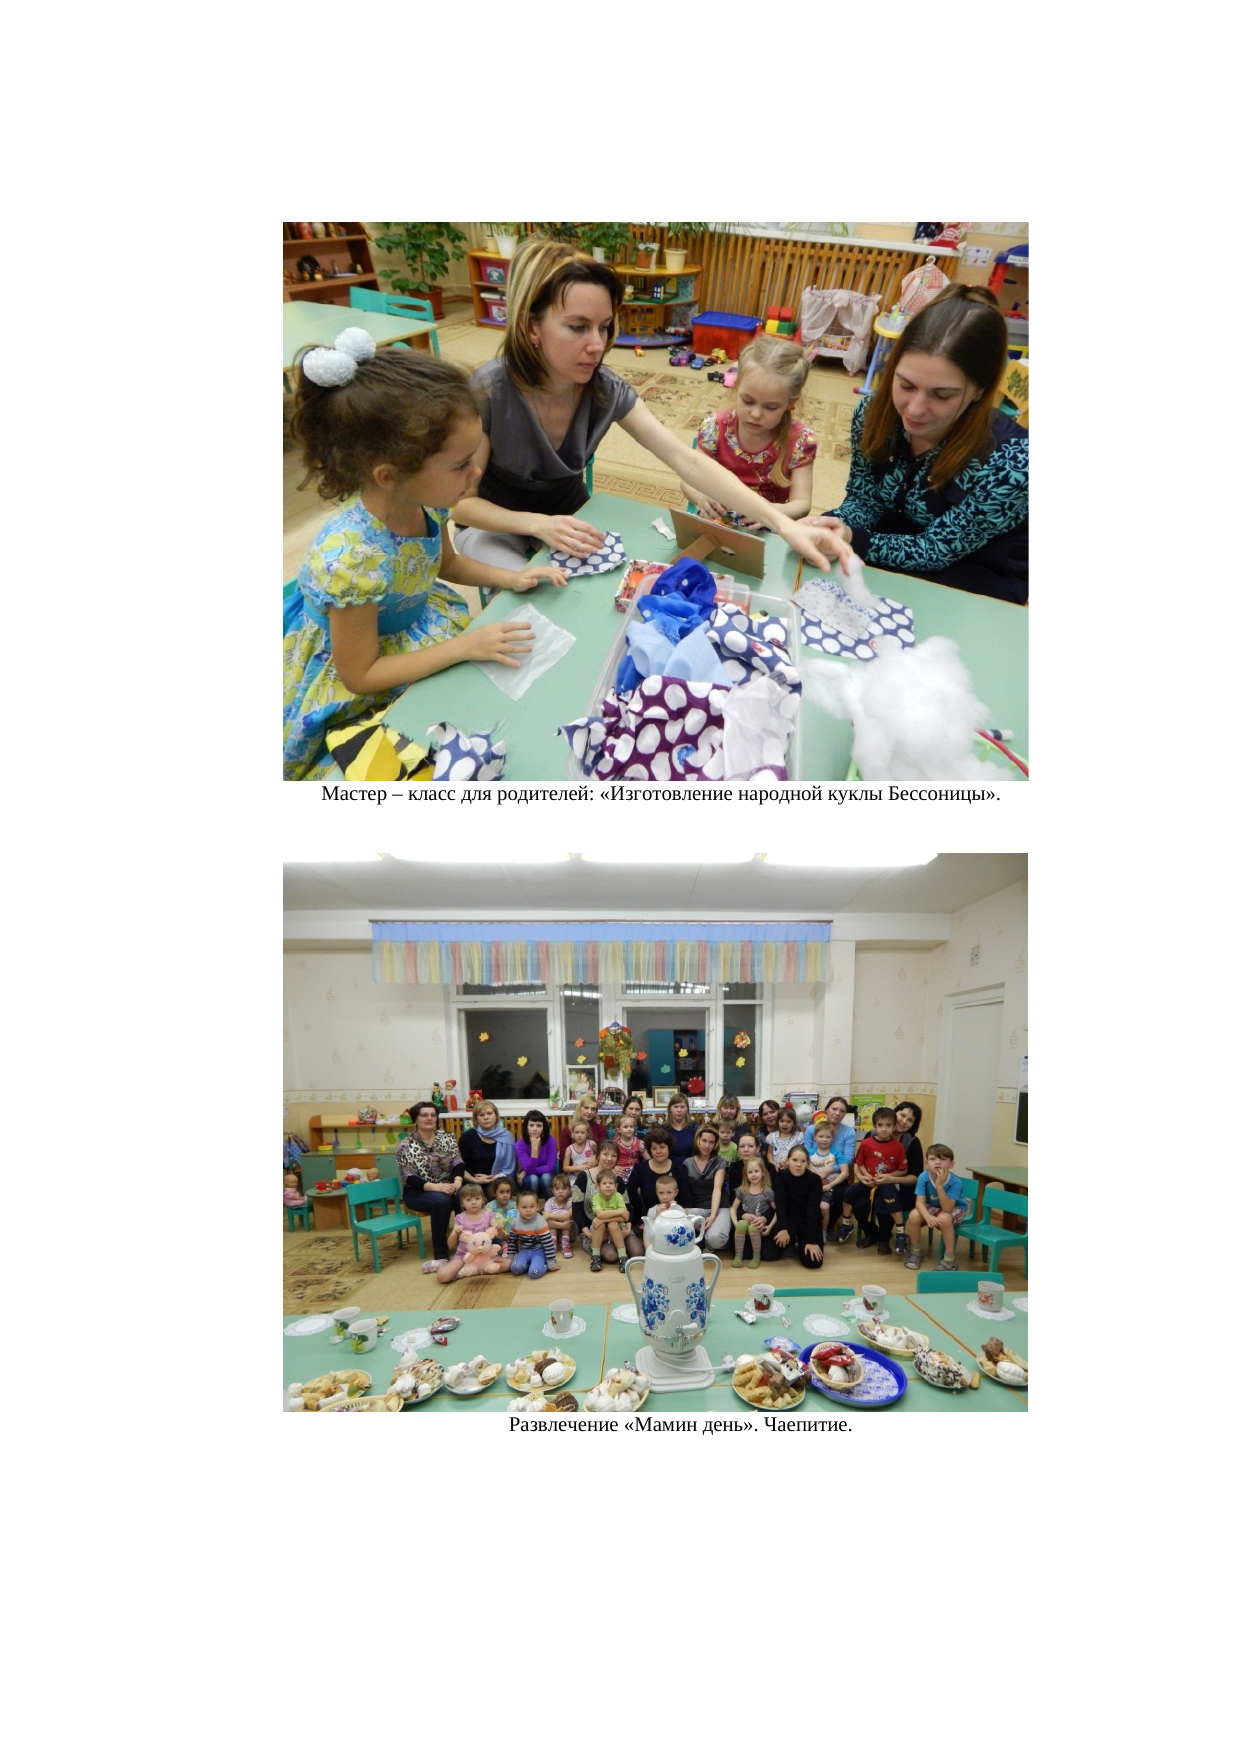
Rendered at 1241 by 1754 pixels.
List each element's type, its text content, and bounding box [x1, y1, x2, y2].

picture [283, 853, 1028, 1412]
text Мастер – класс для родителей: «Изготовление народной куклы Бессоницы». [118, 781, 1122, 805]
text Развлечение «Мамин день». Чаепитие. [118, 1412, 1122, 1436]
picture [283, 222, 1029, 781]
